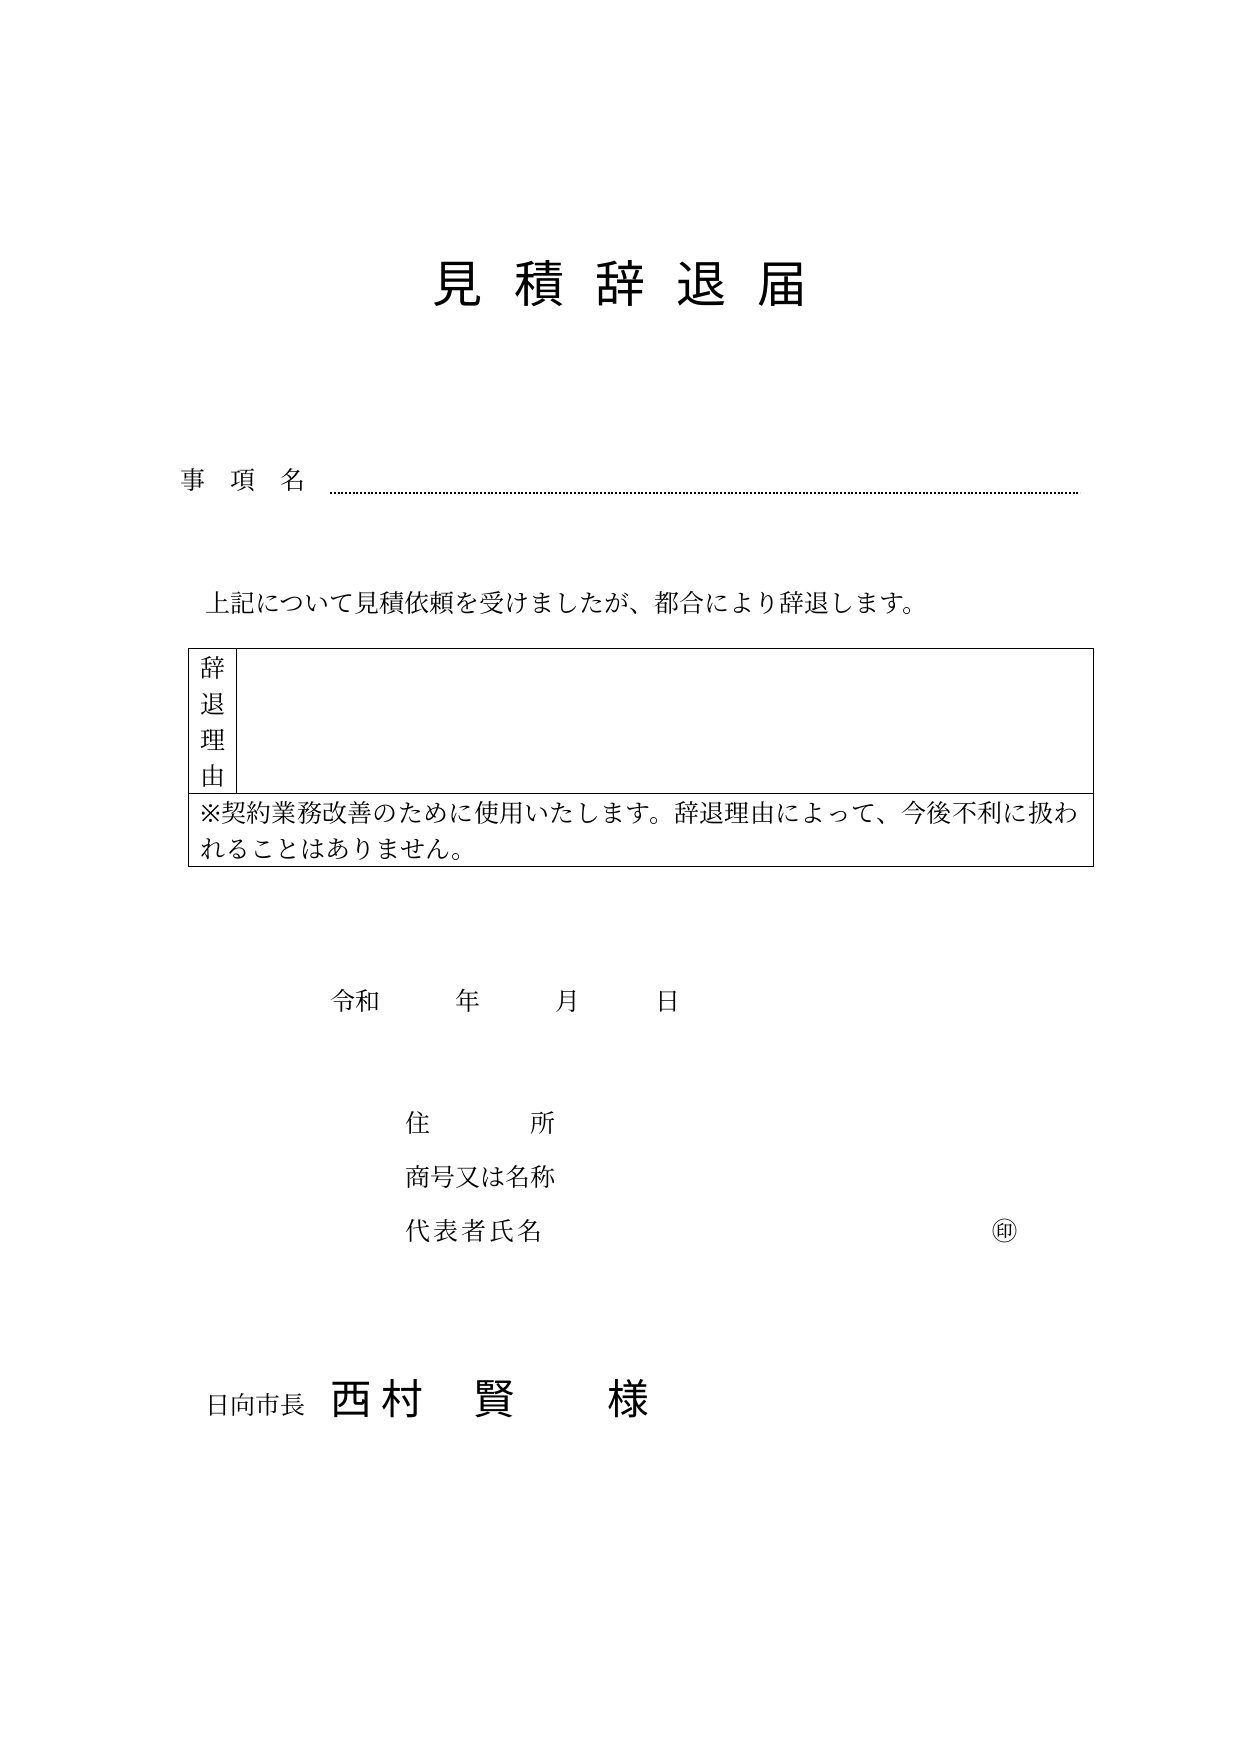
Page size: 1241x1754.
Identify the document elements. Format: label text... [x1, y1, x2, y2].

text 商号又は名称 [130, 1158, 1110, 1194]
table_header 辞退理由 [189, 649, 236, 793]
text 令和 年 月 日 [130, 982, 1110, 1018]
text 住 所 [130, 1104, 1110, 1140]
text 上記について見積依頼を受けましたが、都合により辞退します。 [130, 583, 1110, 619]
table_header [237, 649, 1093, 793]
text 事 項 名 [130, 461, 1110, 497]
table_cell ※契約業務改善のために使用いたします。辞退理由によって、今後不利に扱われることはありません。 [189, 794, 1093, 866]
text 代表者氏名 ㊞ [130, 1212, 1110, 1247]
text 見積辞退届 [130, 245, 1110, 317]
text 日向市長 西 村 賢 様 [130, 1366, 1110, 1426]
